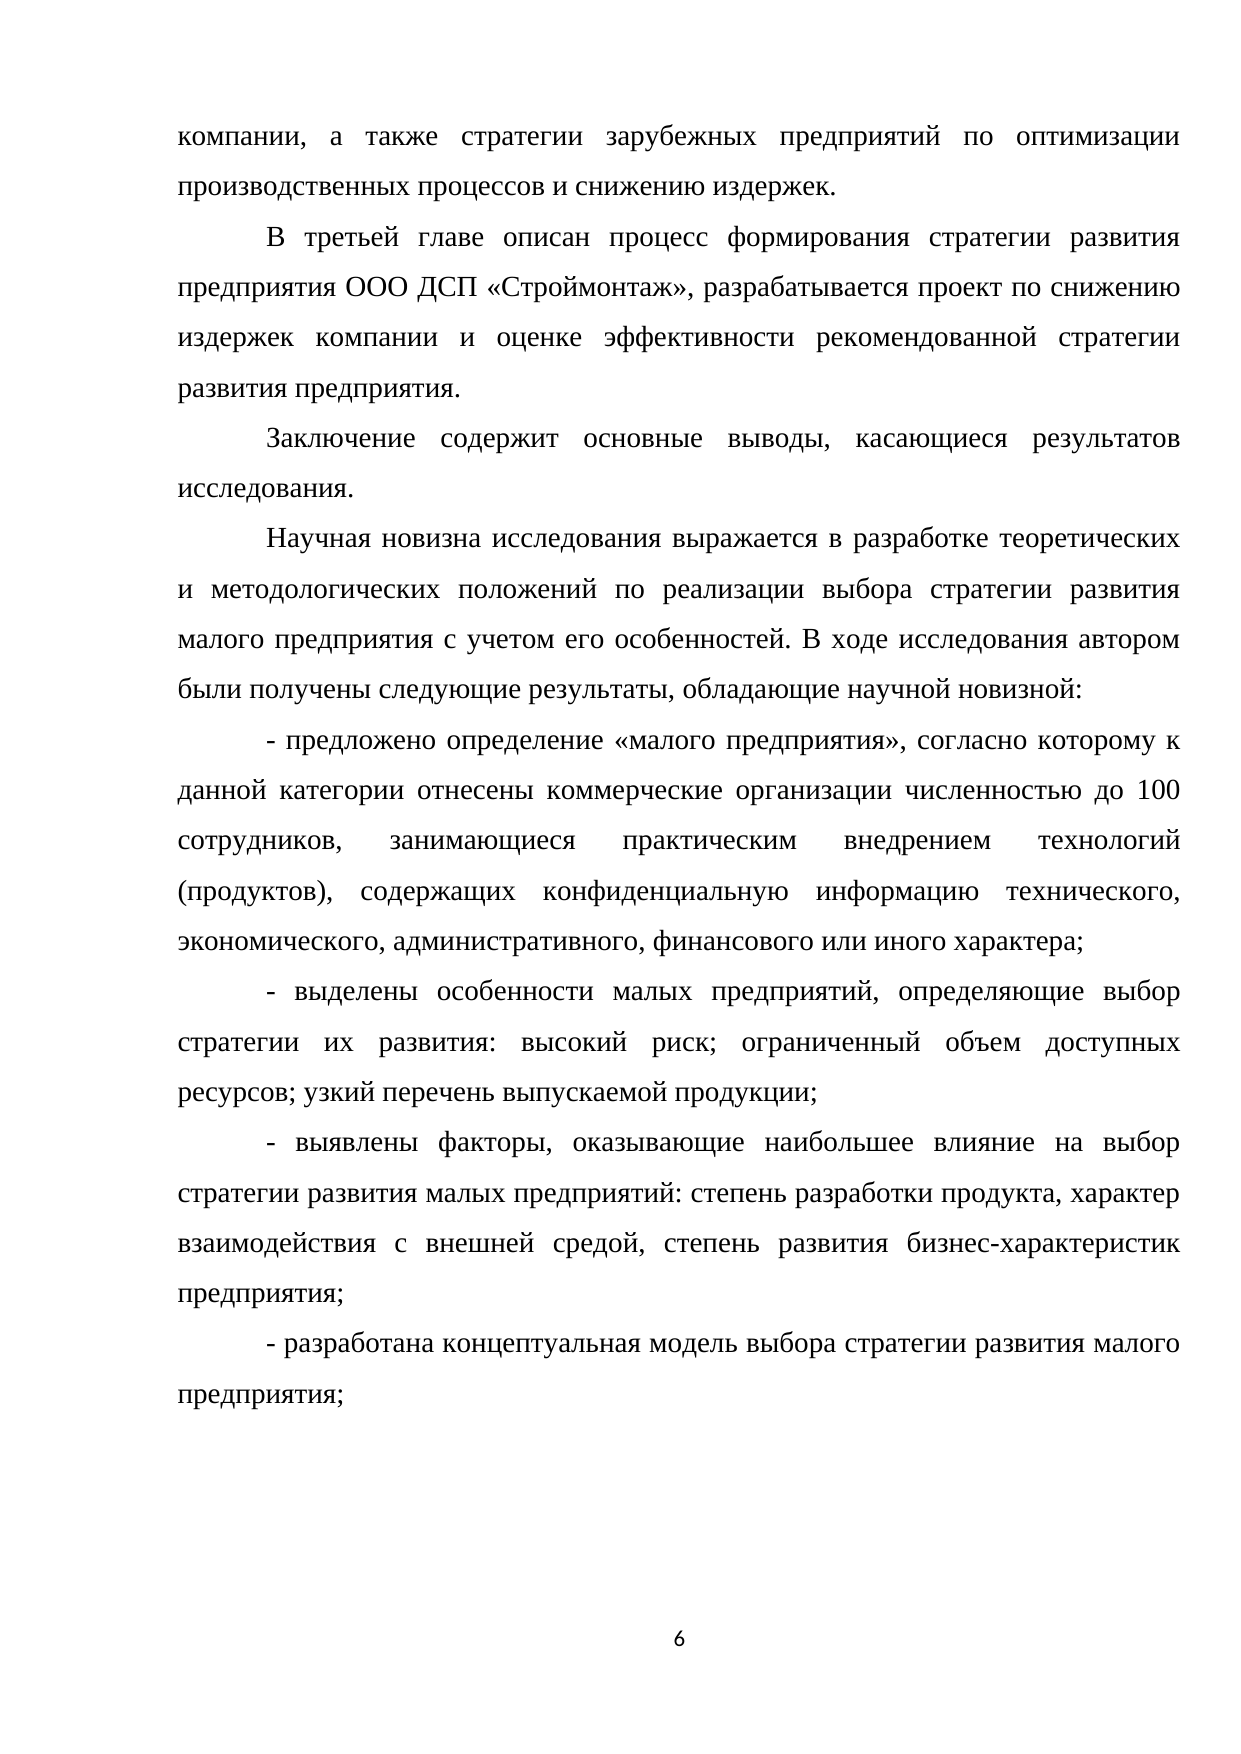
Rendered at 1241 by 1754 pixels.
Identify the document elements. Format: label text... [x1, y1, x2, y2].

text Научная новизна исследования выражается в разработке теоретических и методологических положений по реализации выбора стратегии развития малого предприятия с учетом его особенностей. В ходе исследования автором были получены следующие результаты, обладающие научной новизной: [177, 521, 1181, 705]
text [177, 118, 1181, 202]
text - выявлены факторы, оказывающие наибольшее влияние на выбор стратегии развития малых предприятий: степень разработки продукта, характер взаимодействия с внешней средой, степень развития бизнес-характеристик предприятия; [177, 1124, 1181, 1309]
text - выделены особенности малых предприятий, определяющие выбор стратегии их развития: высокий риск; ограниченный объем доступных ресурсов; узкий перечень выпускаемой продукции; [177, 973, 1181, 1108]
text В третьей главе описан процесс формирования стратегии развития предприятия ООО ДСП «Строймонтаж», разрабатывается проект по снижению издержек компании и оценке эффективности рекомендованной стратегии развития предприятия. [177, 219, 1181, 403]
text - предложено определение «малого предприятия», согласно которому к данной категории отнесены коммерческие организации численностью до 100 сотрудников, занимающиеся практическим внедрением технологий (продуктов), содержащих конфиденциальную информацию технического, экономического, административного, финансового или иного характера; [177, 722, 1181, 957]
text - разработана концептуальная модель выбора стратегии развития малого предприятия; [177, 1326, 1181, 1409]
text Заключение содержит основные выводы, касающиеся результатов исследования. [177, 420, 1181, 504]
